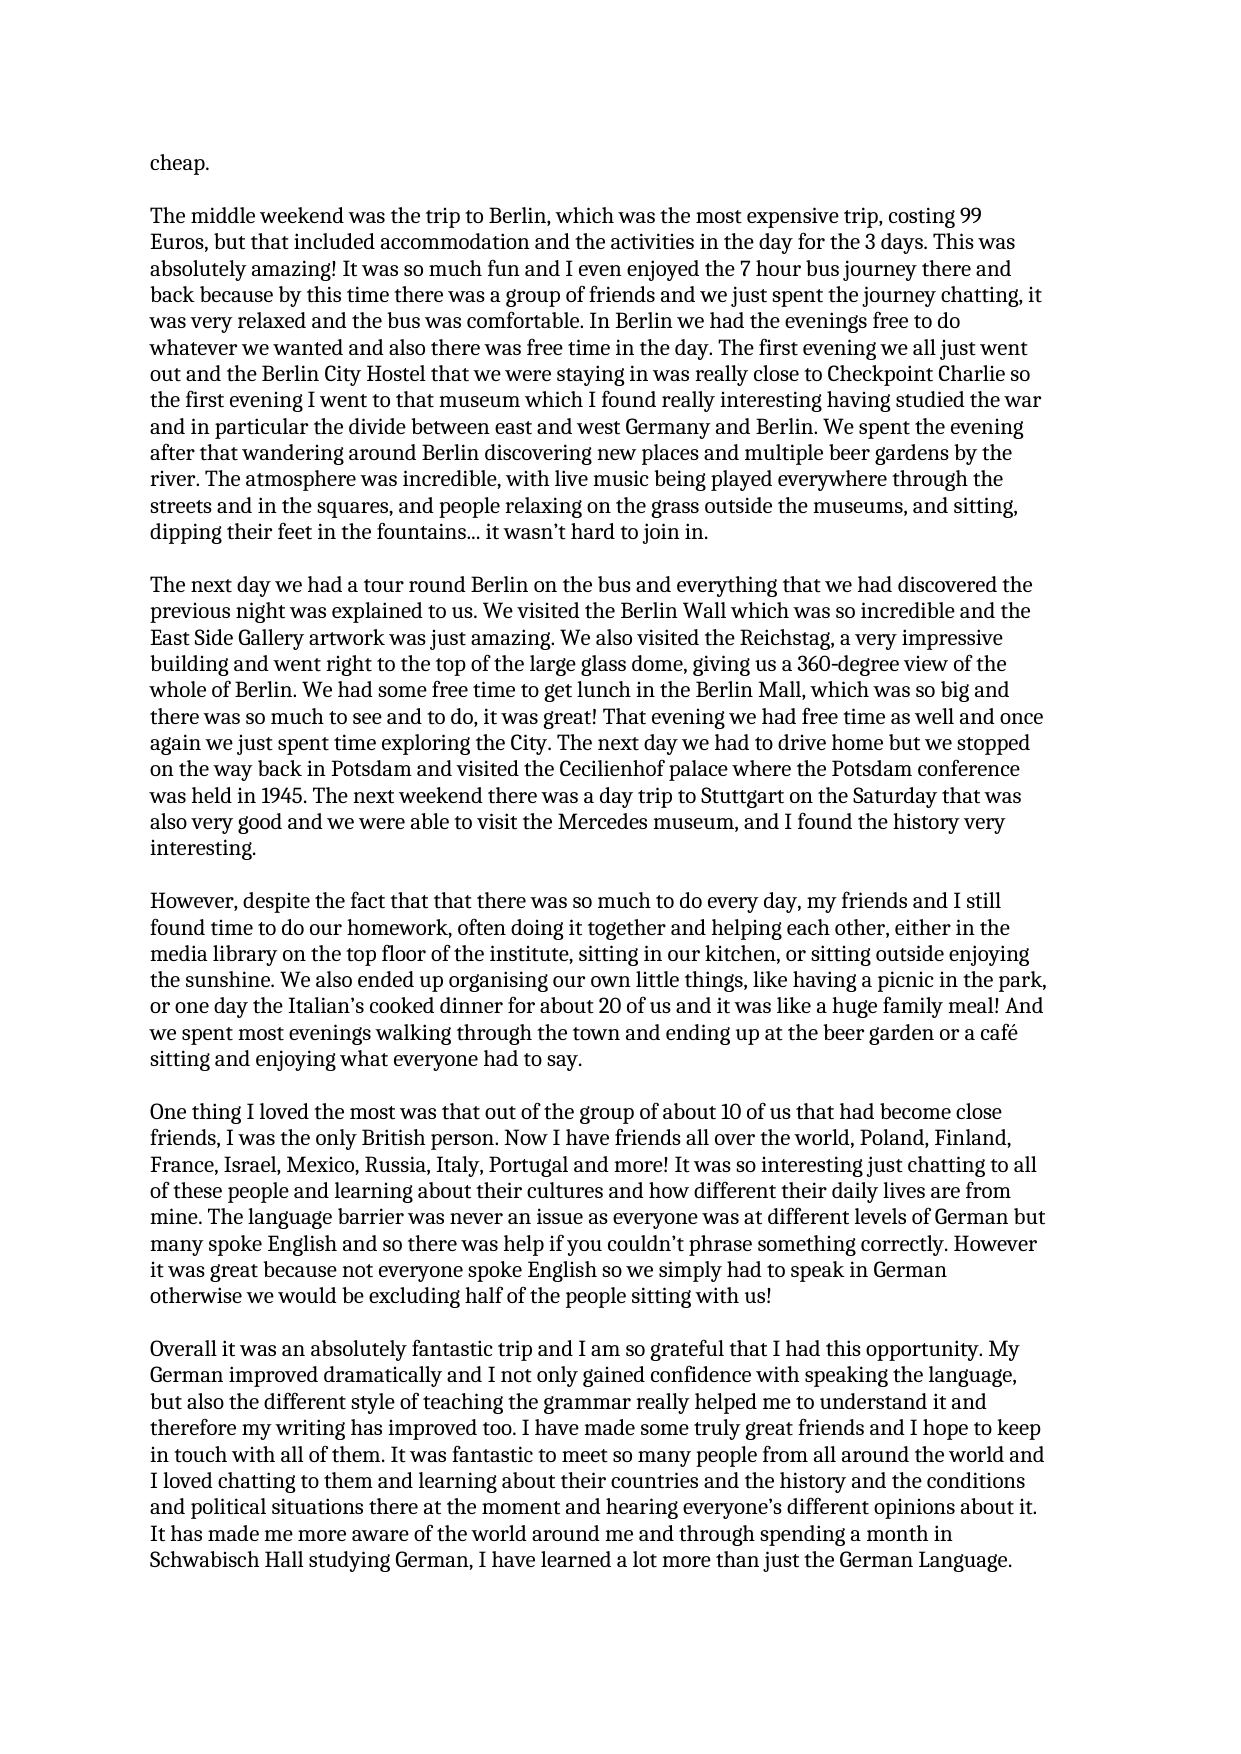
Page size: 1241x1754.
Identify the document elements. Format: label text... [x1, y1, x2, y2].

text found time to do our homework, often doing it together and helping each other, either in the [150, 914, 1090, 941]
text also very good and we were able to visit the Mercedes museum, and I found the history very [150, 809, 1090, 835]
text absolutely amazing! It was so much fun and I even enjoyed the 7 hour bus journey there and [150, 255, 1090, 282]
text river. The atmosphere was incredible, with live music being played everywhere through the [150, 466, 1090, 493]
text many spoke English and so there was help if you couldn’t phrase something correctly. However [150, 1231, 1090, 1257]
text media library on the top floor of the institute, sitting in our kitchen, or sitting outside enjoying [150, 941, 1090, 967]
text dipping their feet in the fountains... it wasn’t hard to join in. [150, 519, 1090, 545]
text One thing I loved the most was that out of the group of about 10 of us that had become close [150, 1099, 1090, 1125]
text sitting and enjoying what everyone had to say. [150, 1046, 1090, 1072]
text the sunshine. We also ended up organising our own little things, like having a picnic in the park, [150, 967, 1090, 993]
text I loved chatting to them and learning about their countries and the history and the conditions [150, 1468, 1090, 1494]
text of these people and learning about their cultures and how different their daily lives are from [150, 1178, 1090, 1204]
text Euros, but that included accommodation and the activities in the day for the 3 days. This was [150, 229, 1090, 255]
text East Side Gallery artwork was just amazing. We also visited the Reichstag, a very impressive [150, 624, 1090, 651]
text The next day we had a tour round Berlin on the bus and everything that we had discovered the [150, 572, 1090, 598]
text whole of Berlin. We had some free time to get lunch in the Berlin Mall, which was so big and [150, 677, 1090, 703]
text we spent most evenings walking through the town and ending up at the beer garden or a café [150, 1020, 1090, 1046]
text cheap. [150, 150, 1090, 176]
text therefore my writing has improved too. I have made some truly great friends and I hope to keep [150, 1415, 1090, 1441]
text again we just spent time exploring the City. The next day we had to drive home but we stopped [150, 730, 1090, 756]
text there was so much to see and to do, it was great! That evening we had free time as well and once [150, 703, 1090, 730]
text interesting. [150, 835, 1090, 862]
text or one day the Italian’s cooked dinner for about 20 of us and it was like a huge family meal! And [150, 993, 1090, 1020]
text German improved dramatically and I not only gained confidence with speaking the language, [150, 1362, 1090, 1389]
text out and the Berlin City Hostel that we were staying in was really close to Checkpoint Charlie so [150, 361, 1090, 387]
text Schwabisch Hall studying German, I have learned a lot more than just the German Language. [150, 1547, 1090, 1573]
text after that wandering around Berlin discovering new places and multiple beer gardens by the [150, 440, 1090, 466]
text streets and in the squares, and people relaxing on the grass outside the museums, and sitting, [150, 493, 1090, 519]
text building and went right to the top of the large glass dome, giving us a 360‐degree view of the [150, 651, 1090, 677]
text was very relaxed and the bus was comfortable. In Berlin we had the evenings free to do [150, 308, 1090, 334]
text France, Israel, Mexico, Russia, Italy, Portugal and more! It was so interesting just chatting to all [150, 1151, 1090, 1178]
text was held in 1945. The next weekend there was a day trip to Stuttgart on the Saturday that was [150, 782, 1090, 809]
text it was great because not everyone spoke English so we simply had to speak in German [150, 1257, 1090, 1283]
text Overall it was an absolutely fantastic trip and I am so grateful that I had this opportunity. My [150, 1336, 1090, 1362]
text and political situations there at the moment and hearing everyone’s different opinions about it. [150, 1494, 1090, 1520]
text It has made me more aware of the world around me and through spending a month in [150, 1520, 1090, 1547]
text However, despite the fact that that there was so much to do every day, my friends and I still [150, 888, 1090, 914]
text the first evening I went to that museum which I found really interesting having studied the war [150, 387, 1090, 413]
text whatever we wanted and also there was free time in the day. The first evening we all just went [150, 334, 1090, 361]
text on the way back in Potsdam and visited the Cecilienhof palace where the Potsdam conference [150, 756, 1090, 782]
text but also the different style of teaching the grammar really helped me to understand it and [150, 1389, 1090, 1415]
text and in particular the divide between east and west Germany and Berlin. We spent the evening [150, 413, 1090, 440]
text previous night was explained to us. We visited the Berlin Wall which was so incredible and the [150, 598, 1090, 624]
text The middle weekend was the trip to Berlin, which was the most expensive trip, costing 99 [150, 203, 1090, 229]
text back because by this time there was a group of friends and we just spent the journey chatting, it [150, 282, 1090, 308]
text friends, I was the only British person. Now I have friends all over the world, Poland, Finland, [150, 1125, 1090, 1151]
text in touch with all of them. It was fantastic to meet so many people from all around the world and [150, 1441, 1090, 1468]
text otherwise we would be excluding half of the people sitting with us! [150, 1283, 1090, 1309]
text mine. The language barrier was never an issue as everyone was at different levels of German but [150, 1204, 1090, 1231]
